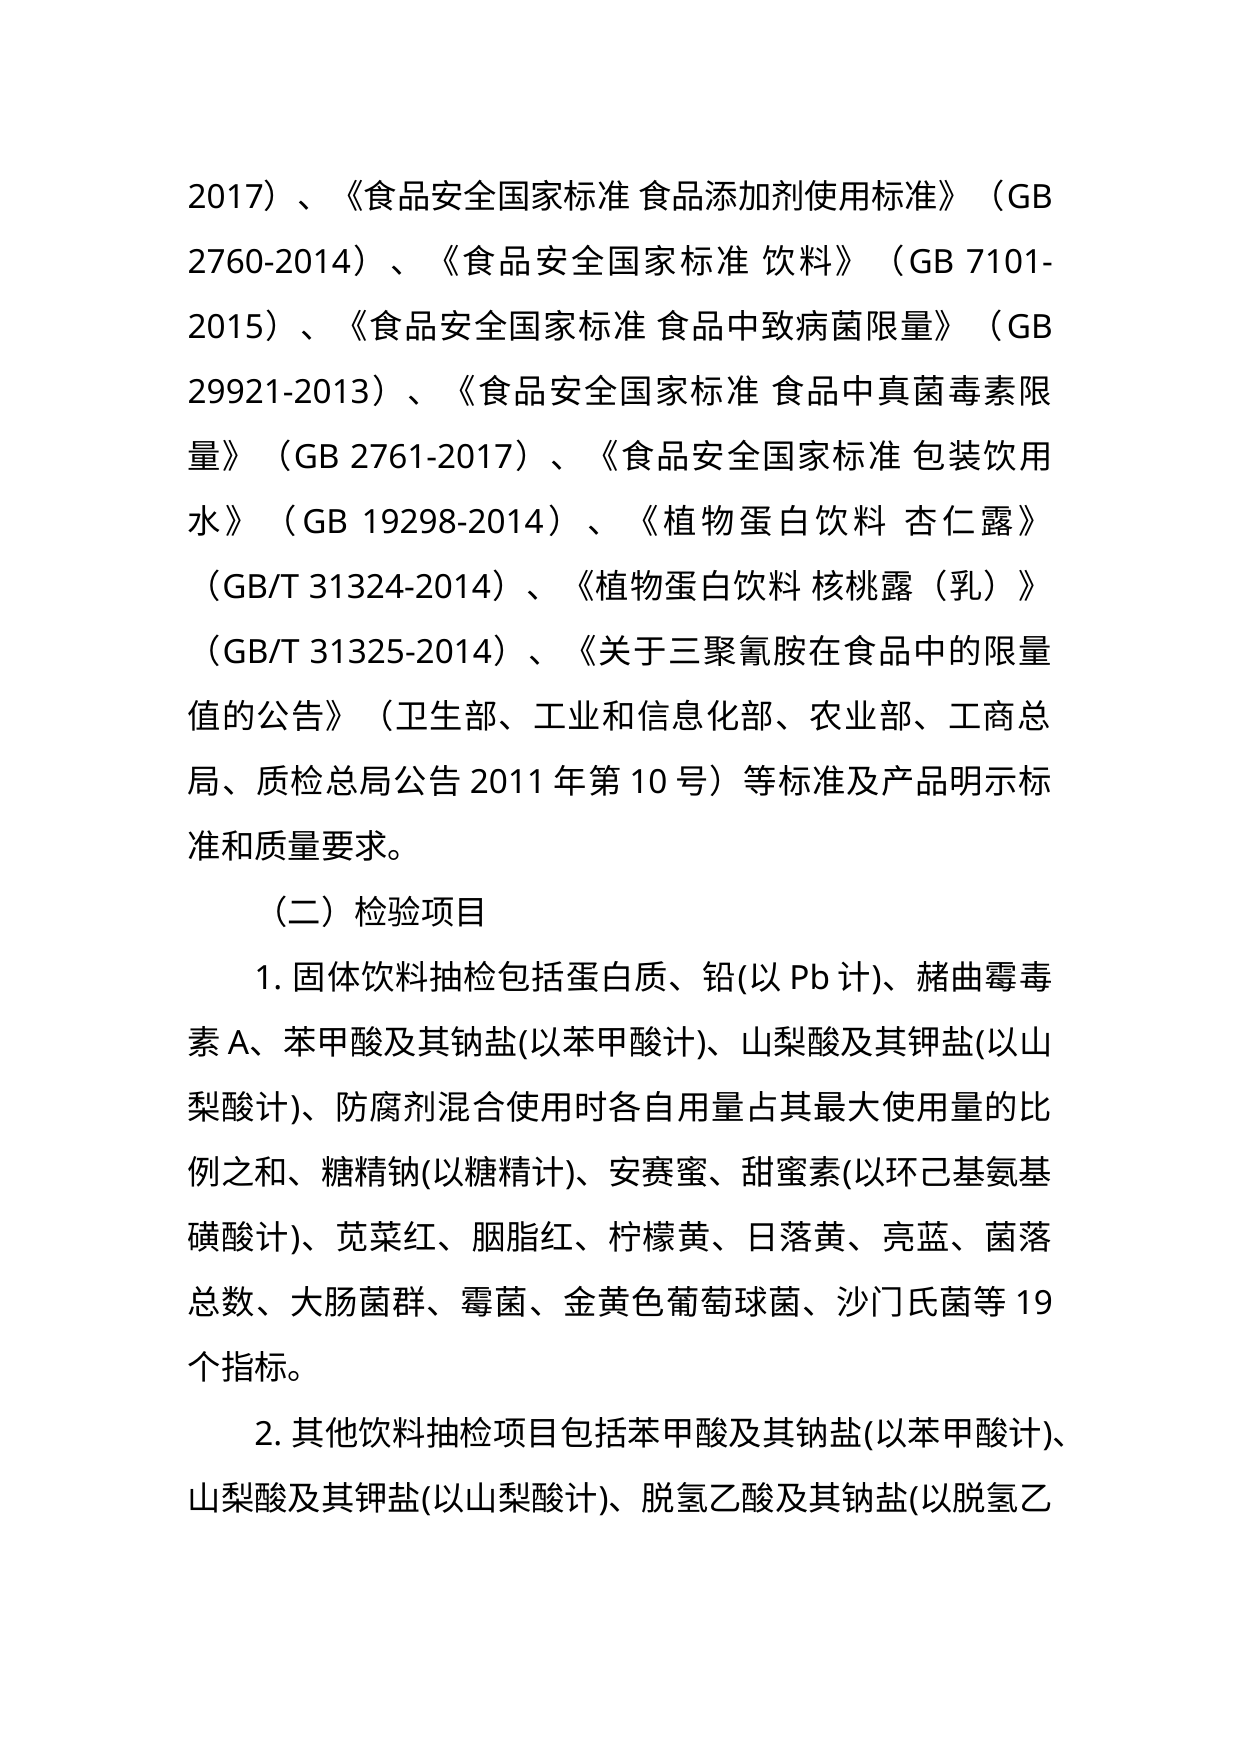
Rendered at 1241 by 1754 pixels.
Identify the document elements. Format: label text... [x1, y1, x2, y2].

text （二）检验项目 [187, 877, 1053, 942]
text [187, 1398, 1053, 1528]
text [187, 162, 1053, 877]
text 1. 固体饮料抽检包括蛋白质、铅(以Pb计)、赭曲霉毒素A、苯甲酸及其钠盐(以苯甲酸计)、山梨酸及其钾盐(以山梨酸计)、防腐剂混合使用时各自用量占其最大使用量的比例之和、糖精钠(以糖精计)、安赛蜜、甜蜜素(以环己基氨基磺酸计)、苋菜红、胭脂红、柠檬黄、日落黄、亮蓝、菌落总数、大肠菌群、霉菌、金黄色葡萄球菌、沙门氏菌等19个指标。 [187, 943, 1053, 1398]
